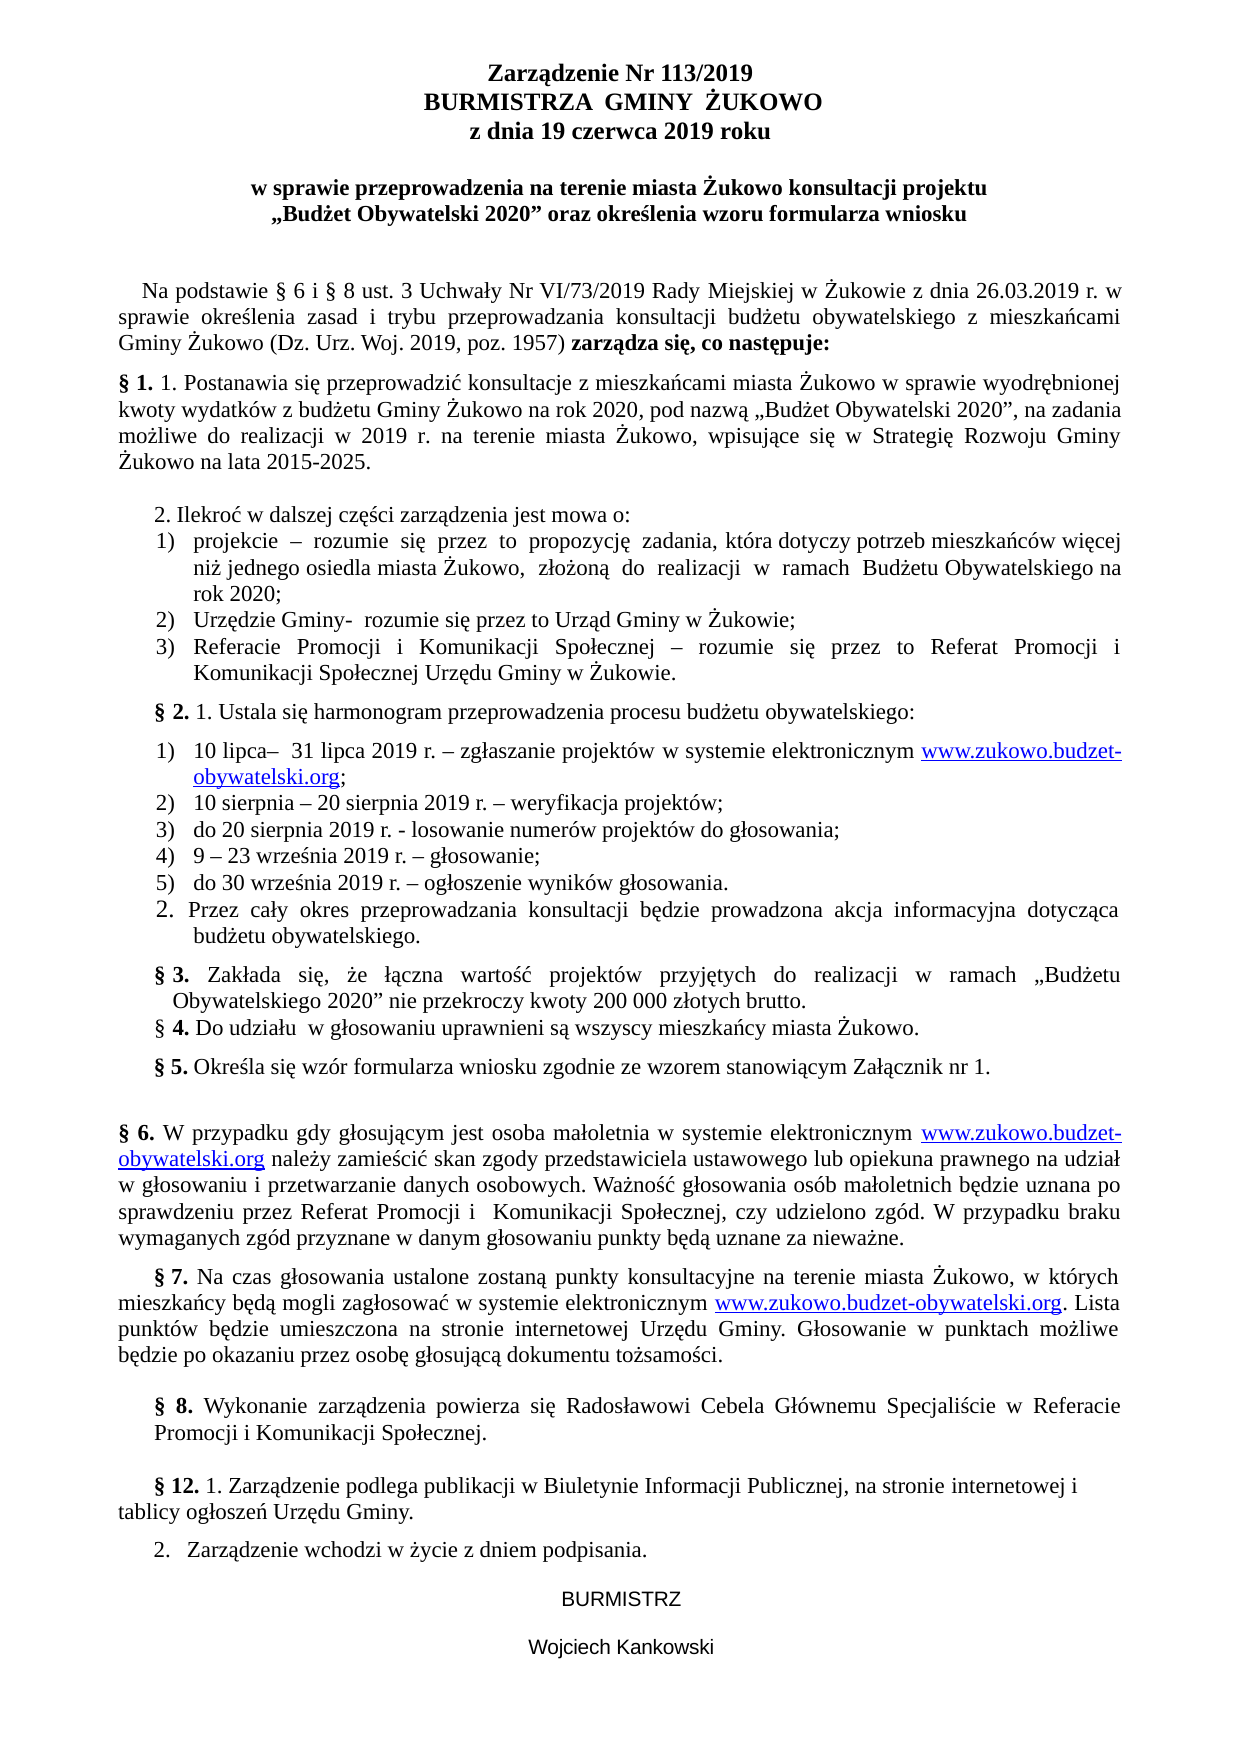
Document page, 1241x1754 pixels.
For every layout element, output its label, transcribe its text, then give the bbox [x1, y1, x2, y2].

list 7. Na czas głosowania ustalone zostaną punkty konsultacyjne na terenie miasta Żukowo, w których mieszkańcy będą mogli zagłosować w systemie elektronicznym www.zukowo.budzet-obywatelski.org. Lista punktów będzie umieszczona na stronie internetowej Urzędu Gminy. Głosowanie w punktach możliwe będzie po okazaniu przez osobę głosującą dokumentu tożsamości. [118, 1264, 1120, 1367]
list 9 – 23 września 2019 r. – głosowanie; [156, 842, 1122, 868]
text „Budżet Obywatelski 2020” oraz określenia wzoru formularza wniosku [118, 201, 1120, 226]
list Przez cały okres przeprowadzania konsultacji będzie prowadzona akcja informacyjna dotycząca budżetu obywatelskiego. [156, 895, 1120, 949]
list Ilekroć w dalszej części zarządzenia jest mowa o: [154, 501, 1122, 527]
text Zarządzenie Nr 113/2019 [118, 58, 1122, 87]
text § 5. Określa się wzór formularza wniosku zgodnie ze wzorem stanowiącym Załącznik nr 1. [153, 1053, 1122, 1079]
text § 1. 1. Postanawia się przeprowadzić konsultacje z mieszkańcami miasta Żukowo w sprawie wyodrębnionej kwoty wydatków z budżetu Gminy Żukowo na rok 2020, pod nazwą „Budżet Obywatelski 2020”, na zadania możliwe do realizacji w 2019 r. na terenie miasta Żukowo, wpisujące się w Strategię Rozwoju Gminy Żukowo na lata 2015-2025. [118, 369, 1122, 475]
list 12. 1. Zarządzenie podlega publikacji w Biuletynie Informacji Publicznej, na stronie internetowej i tablicy ogłoszeń Urzędu Gminy. [118, 1473, 1120, 1524]
text BURMISTRZA GMINY ŻUKOWO z dnia 19 czerwca 2019 roku [118, 87, 1122, 144]
list 10 sierpnia – 20 sierpnia 2019 r. – weryfikacja projektów; [156, 789, 1122, 816]
text § 8. Wykonanie zarządzenia powierza się Radosławowi Cebela Głównemu Specjaliście w Referacie Promocji i Komunikacji Społecznej. [154, 1393, 1122, 1445]
text w sprawie przeprowadzenia na terenie miasta Żukowo konsultacji projektu [118, 175, 1120, 201]
list do 30 września 2019 r. – ogłoszenie wyników głosowania. [156, 868, 1122, 895]
text Na podstawie § 6 i § 8 ust. 3 Uchwały Nr VI/73/2019 Rady Miejskiej w Żukowie z dnia 26.03.2019 r. w sprawie określenia zasad i trybu przeprowadzania konsultacji budżetu obywatelskiego z mieszkańcami Gminy Żukowo (Dz. Urz. Woj. 2019, poz. 1957) zarządza się, co następuje: [118, 277, 1122, 356]
text BURMISTRZ [118, 1587, 1124, 1611]
list Urzędzie Gminy- rozumie się przez to Urząd Gminy w Żukowie; [156, 606, 1122, 633]
list 4. Do udziału w głosowaniu uprawnieni są wszyscy mieszkańcy miasta Żukowo. [154, 1014, 1122, 1040]
text § 6. W przypadku gdy głosującym jest osoba małoletnia w systemie elektronicznym www.zukowo.budzet-obywatelski.org należy zamieścić skan zgody przedstawiciela ustawowego lub opiekuna prawnego na udział w głosowaniu i przetwarzanie danych osobowych. Ważność głosowania osób małoletnich będzie uznana po sprawdzeniu przez Referat Promocji i Komunikacji Społecznej, czy udzielono zgód. W przypadku braku wymaganych zgód przyznane w danym głosowaniu punkty będą uznane za nieważne. [118, 1119, 1122, 1250]
list 3. Zakłada się, że łączna wartość projektów przyjętych do realizacji w ramach „Budżetu Obywatelskiego 2020” nie przekroczy kwoty 200 000 złotych brutto. [154, 961, 1122, 1014]
text 2. Zarządzenie wchodzi w życie z dniem podpisania. [153, 1536, 1122, 1563]
text Wojciech Kankowski [118, 1635, 1124, 1659]
list do 20 sierpnia 2019 r. - losowanie numerów projektów do głosowania; [156, 816, 1122, 842]
list Referacie Promocji i Komunikacji Społecznej – rozumie się przez to Referat Promocji i Komunikacji Społecznej Urzędu Gminy w Żukowie. [156, 633, 1122, 686]
list projekcie – rozumie się przez to propozycję zadania, która dotyczy potrzeb mieszkańców więcej niż jednego osiedla miasta Żukowo, złożoną do realizacji w ramach Budżetu Obywatelskiego na rok 2020; [156, 527, 1122, 606]
list 10 lipca– 31 lipca 2019 r. – zgłaszanie projektów w systemie elektronicznym www.zukowo.budzet-obywatelski.org; [156, 737, 1122, 789]
list 2. 1. Ustala się harmonogram przeprowadzenia procesu budżetu obywatelskiego: [154, 698, 1122, 724]
